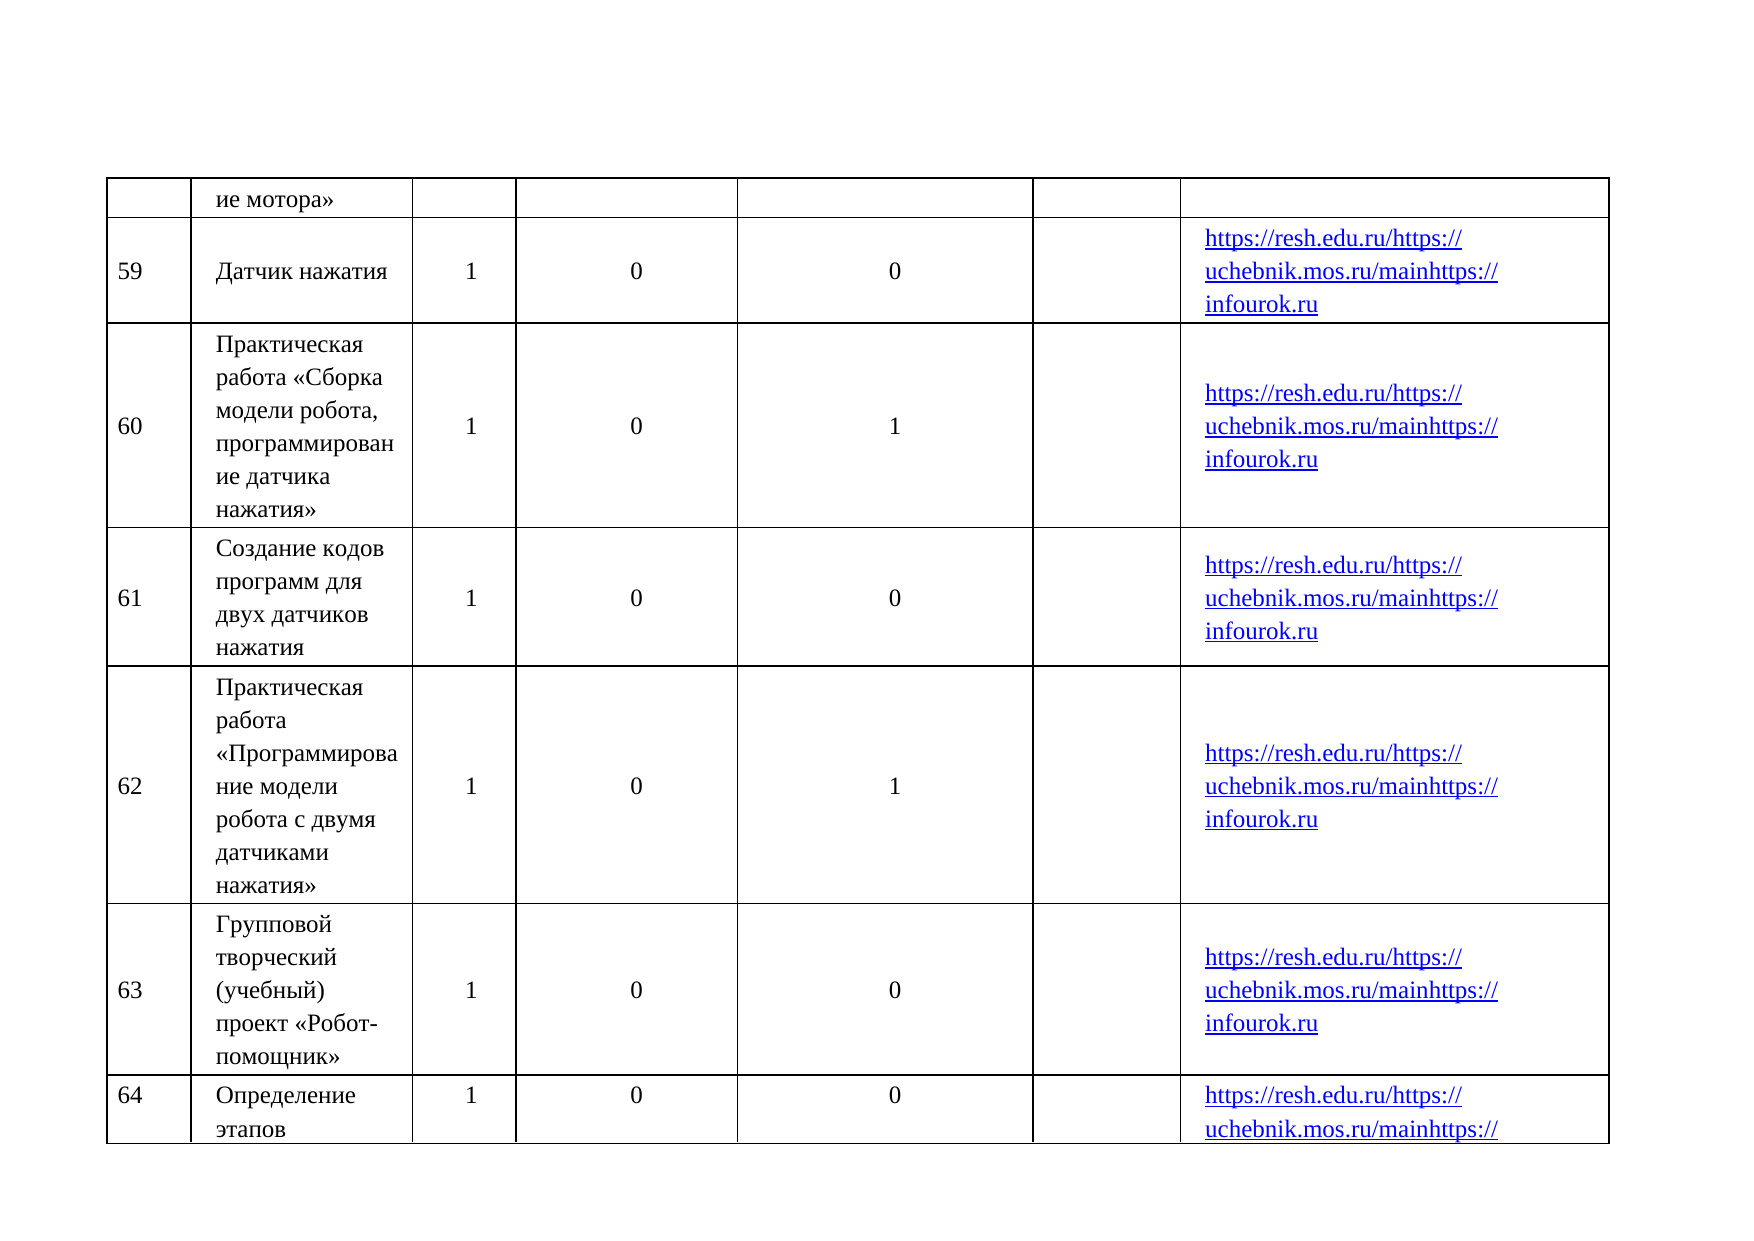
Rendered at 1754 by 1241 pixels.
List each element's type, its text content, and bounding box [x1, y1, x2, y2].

table_cell 1 [413, 904, 515, 1074]
table_cell 1 [738, 179, 1032, 217]
table_cell 1 [413, 528, 515, 665]
table_cell Создание кодов программ для двух датчиков нажатия [192, 528, 412, 665]
table_cell 0 [517, 324, 737, 526]
table_cell 0 [517, 528, 737, 665]
table_cell 0 [738, 218, 1032, 322]
table_cell 1 [413, 179, 515, 217]
table_cell [1034, 218, 1180, 322]
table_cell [1181, 179, 1608, 217]
table_cell https://resh.edu.ru/https://uchebnik.mos.ru/mainhttps://infourok.ru [1181, 667, 1608, 902]
table_cell [1034, 1076, 1180, 1142]
table_cell https://resh.edu.ru/https://uchebnik.mos.ru/mainhttps://infourok.ru [1181, 528, 1608, 665]
table_cell [1034, 528, 1180, 665]
table_cell 0 [738, 1076, 1032, 1142]
table_cell 0 [517, 179, 737, 217]
table_cell Групповой творческий (учебный) проект «Робот-помощник» [192, 904, 412, 1074]
table_cell 1 [413, 324, 515, 526]
table_cell 0 [517, 1076, 737, 1142]
table_cell 0 [738, 528, 1032, 665]
table_cell 1 [413, 667, 515, 902]
table_cell [1034, 904, 1180, 1074]
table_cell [1181, 1076, 1608, 1142]
table_cell 60 [108, 324, 190, 526]
table_cell 63 [108, 904, 190, 1074]
table_cell [1034, 324, 1180, 526]
table_cell 1 [413, 1076, 515, 1142]
table_cell 64 [108, 1076, 190, 1142]
table_cell 59 [108, 218, 190, 322]
table_cell 61 [108, 528, 190, 665]
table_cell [192, 179, 412, 217]
table_cell 62 [108, 667, 190, 902]
table_cell [1034, 667, 1180, 902]
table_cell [1181, 218, 1608, 322]
table_cell 58 [108, 179, 190, 217]
table_cell [1034, 179, 1180, 217]
table_cell Практическая работа «Сборка модели робота, программирование датчика нажатия» [192, 324, 412, 526]
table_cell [1181, 904, 1608, 1074]
table_cell https://resh.edu.ru/https://uchebnik.mos.ru/mainhttps://infourok.ru [1181, 324, 1608, 526]
table_cell 0 [738, 904, 1032, 1074]
table_cell 1 [738, 667, 1032, 902]
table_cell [192, 1076, 412, 1142]
table_cell 0 [517, 904, 737, 1074]
table_cell 1 [738, 324, 1032, 526]
table_cell Датчик нажатия [192, 218, 412, 322]
table_cell 0 [517, 667, 737, 902]
table_cell Практическая работа «Программирование модели робота с двумя датчиками нажатия» [192, 667, 412, 902]
table_cell 0 [517, 218, 737, 322]
table_cell 1 [413, 218, 515, 322]
